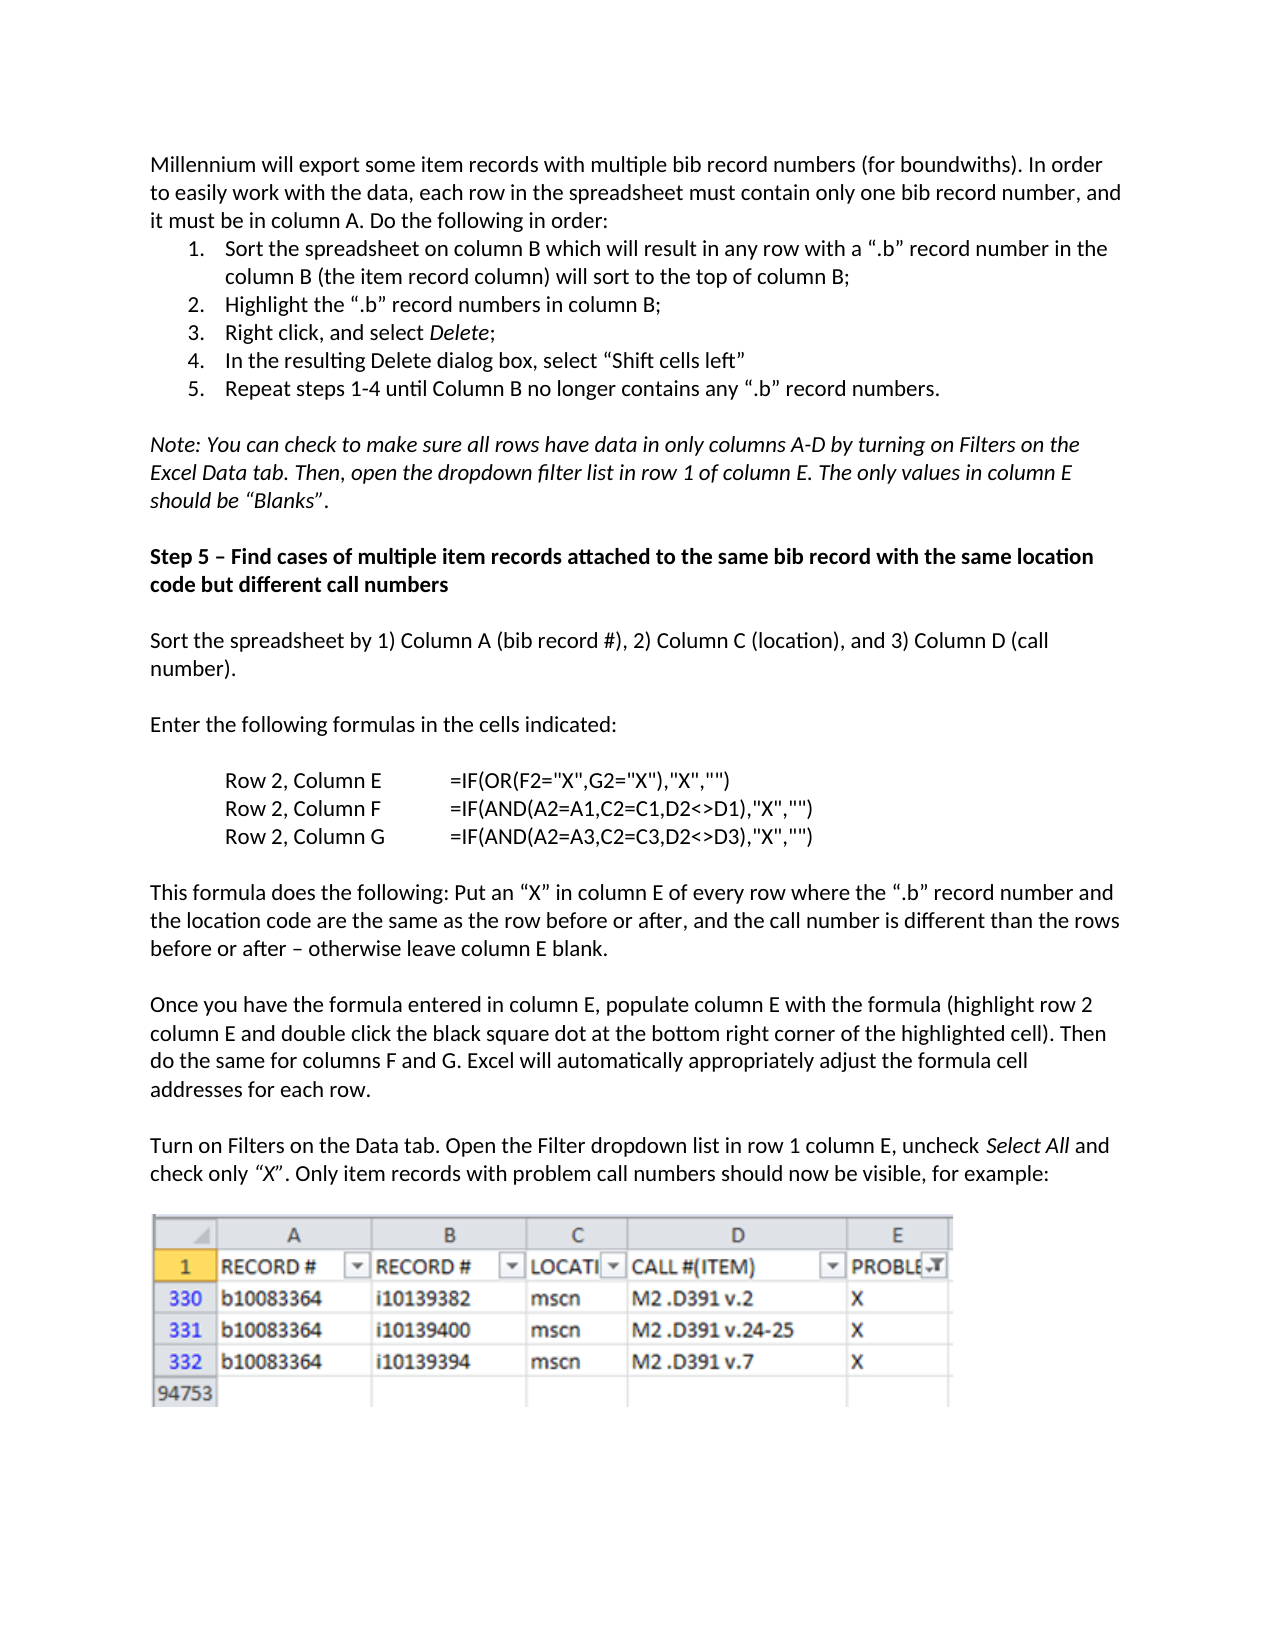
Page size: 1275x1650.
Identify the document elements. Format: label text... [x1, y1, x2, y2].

picture [150, 1214, 954, 1407]
text Turn on Filters on the Data tab. Open the Filter dropdown list in row 1 column E, uncheck Select All and check only “X”. Only item records with problem call numbers should now be visible, for example: [150, 1131, 1125, 1187]
text Note: You can check to make sure all rows have data in only columns A-D by turning on Filters on the Excel Data tab. Then, open the dropdown filter list in row 1 of column E. The only values in column E should be “Blanks”. [150, 430, 1125, 514]
text Row 2, Column E =IF(OR(F2="X",G2="X"),"X","") [150, 766, 1125, 794]
text Enter the following formulas in the cells indicated: [150, 710, 1125, 738]
text 5. Repeat steps 1-4 until Column B no longer contains any “.b” record numbers. [150, 374, 1125, 402]
text Once you have the formula entered in column E, populate column E with the formula (highlight row 2 column E and double click the black square dot at the bottom right corner of the highlighted cell). Then do the same for columns F and G. Excel will automatically appropriately adjust the formula cell addresses for each row. [150, 991, 1125, 1103]
text 2. Highlight the “.b” record numbers in column B; [150, 290, 1125, 318]
text This formula does the following: Put an “X” in column E of every row where the “.b” record number and the location code are the same as the row before or after, and the call number is different than the rows before or after – otherwise leave column E blank. [150, 878, 1125, 963]
text Row 2, Column G =IF(AND(A2=A3,C2=C3,D2<>D3),"X","") [150, 822, 1125, 851]
text Row 2, Column F =IF(AND(A2=A1,C2=C1,D2<>D1),"X","") [150, 794, 1125, 822]
text Millennium will export some item records with multiple bib record numbers (for boundwiths). In order to easily work with the data, each row in the spreadsheet must contain only one bib record number, and it must be in column A. Do the following in order: [150, 150, 1125, 234]
text 3. Right click, and select Delete; [150, 318, 1125, 346]
text 1. Sort the spreadsheet on column B which will result in any row with a “.b” record number in the column B (the item record column) will sort to the top of column B; [150, 234, 1125, 290]
text 4. In the resulting Delete dialog box, select “Shift cells left” [150, 346, 1125, 374]
text Step 5 – Find cases of multiple item records attached to the same bib record with the same location code but different call numbers [150, 542, 1125, 598]
text Sort the spreadsheet by 1) Column A (bib record #), 2) Column C (location), and 3) Column D (call number). [150, 626, 1125, 682]
